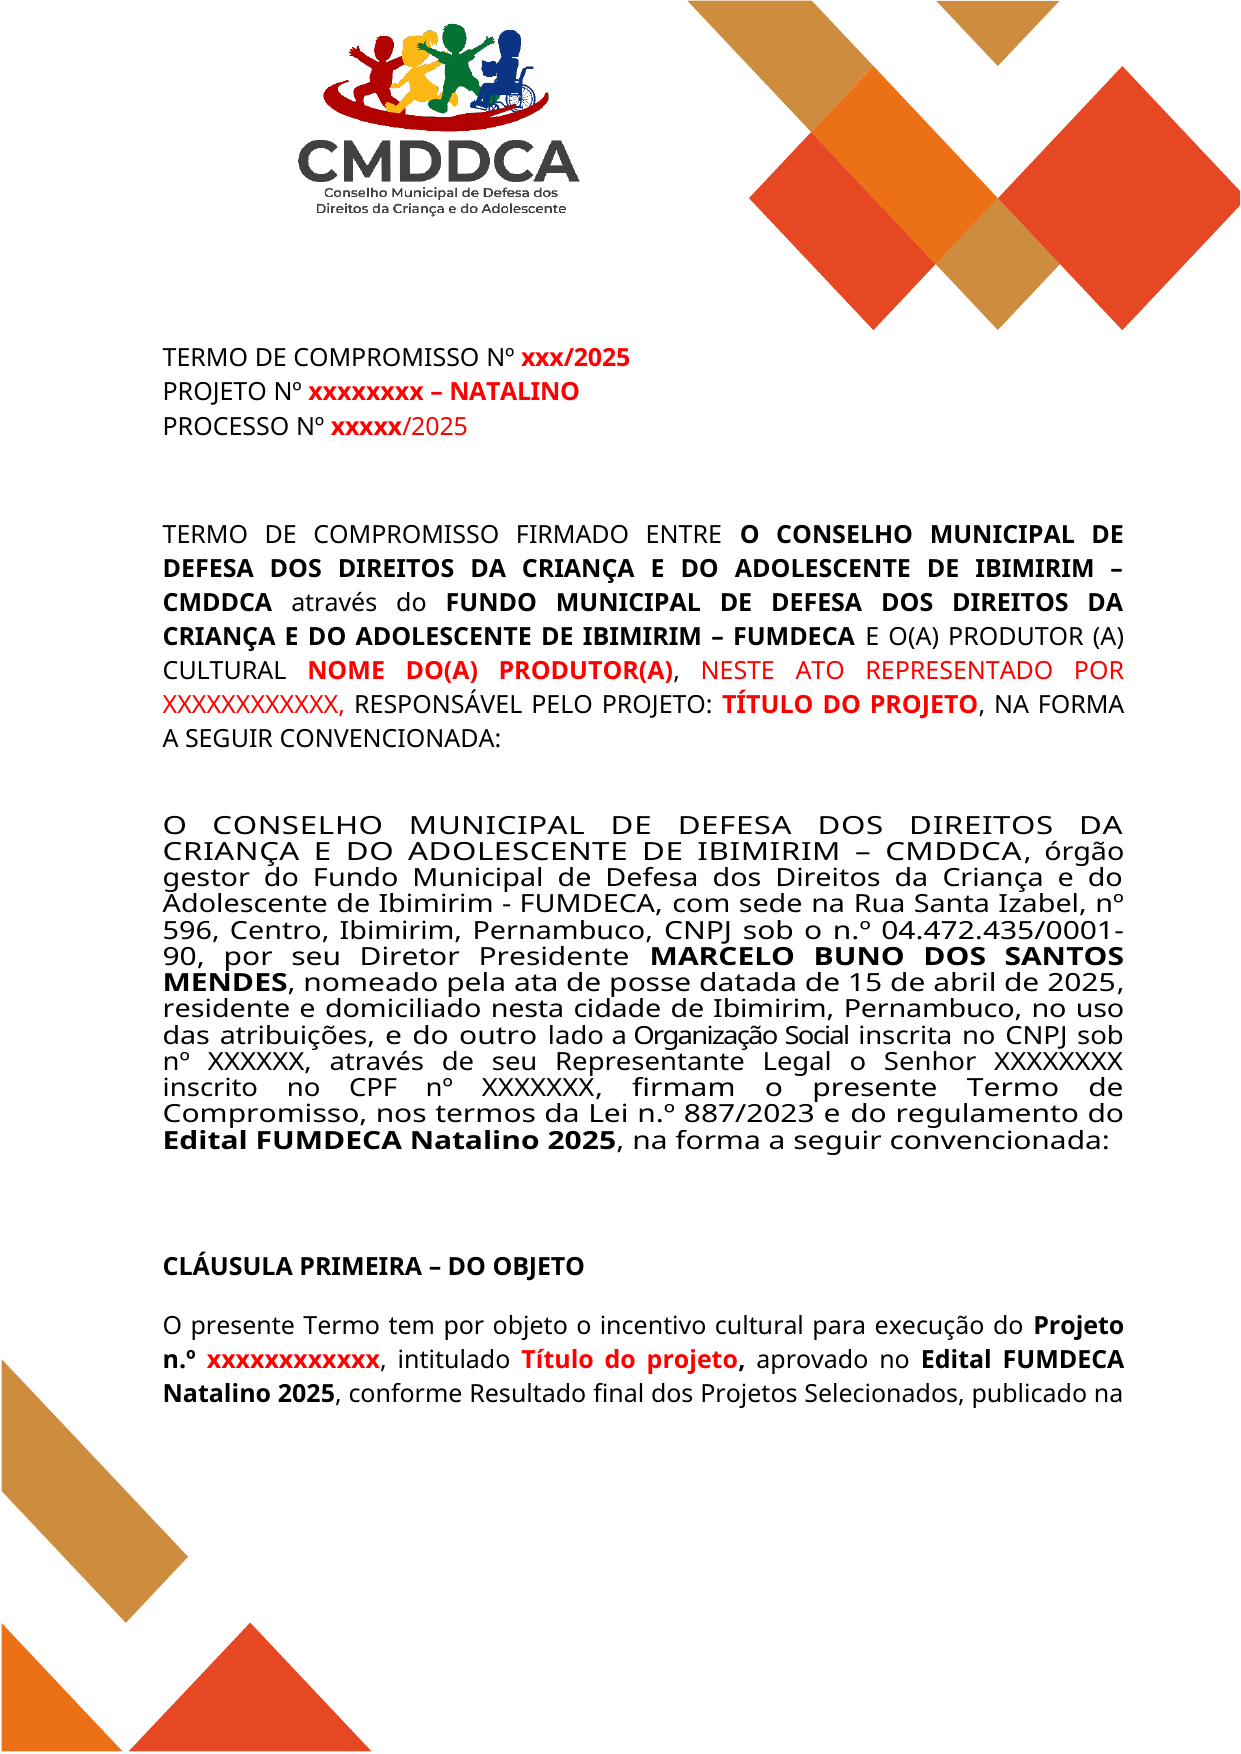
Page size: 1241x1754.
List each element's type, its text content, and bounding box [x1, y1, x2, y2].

subtitle CLÁUSULA PRIMEIRA – DO OBJETO [162, 1249, 1124, 1283]
picture [289, 0, 590, 264]
text TERMO DE COMPROMISSO Nº xxx/2025 [162, 340, 1124, 374]
subtitle O CONSELHO MUNICIPAL DE DEFESA DOS DIREITOS DA CRIANÇA E DO ADOLESCENTE DE IBIMIRIM – CMDDCA, órgão gestor do Fundo Municipal de Defesa dos Direitos da Criança e do Adolescente de Ibimirim - FUMDECA, com sede na Rua Santa Izabel, nº 596, Centro, Ibimirim, Pernambuco, CNPJ sob o n.º 04.472.435/0001-90, por seu Diretor Presidente MARCELO BUNO DOS SANTOS MENDES, nomeado pela ata de posse datada de 15 de abril de 2025, residente e domiciliado nesta cidade de Ibimirim, Pernambuco, no uso das atribuições, e do outro lado a Organização Social inscrita no CNPJ sob nº XXXXXX, através de seu Representante Legal o Senhor XXXXXXXX inscrito no CPF nº XXXXXXX, firmam o presente Termo de Compromisso, nos termos da Lei n.º 887/2023 e do regulamento do Edital FUMDECA Natalino 2025, na forma a seguir convencionada: [162, 813, 1124, 1154]
text PROJETO Nº xxxxxxxx – NATALINO [162, 374, 1124, 408]
text TERMO DE COMPROMISSO FIRMADO ENTRE O CONSELHO MUNICIPAL DE DEFESA DOS DIREITOS DA CRIANÇA E DO ADOLESCENTE DE IBIMIRIM – CMDDCA através do FUNDO MUNICIPAL DE DEFESA DOS DIREITOS DA CRIANÇA E DO ADOLESCENTE DE IBIMIRIM – FUMDECA E O(A) PRODUTOR (A) CULTURAL NOME DO(A) PRODUTOR(A), NESTE ATO REPRESENTADO POR XXXXXXXXXXXX, RESPONSÁVEL PELO PROJETO: TÍTULO DO PROJETO, NA FORMA A SEGUIR CONVENCIONADA: [162, 516, 1124, 755]
text PROCESSO Nº xxxxx/2025 [162, 408, 1124, 442]
